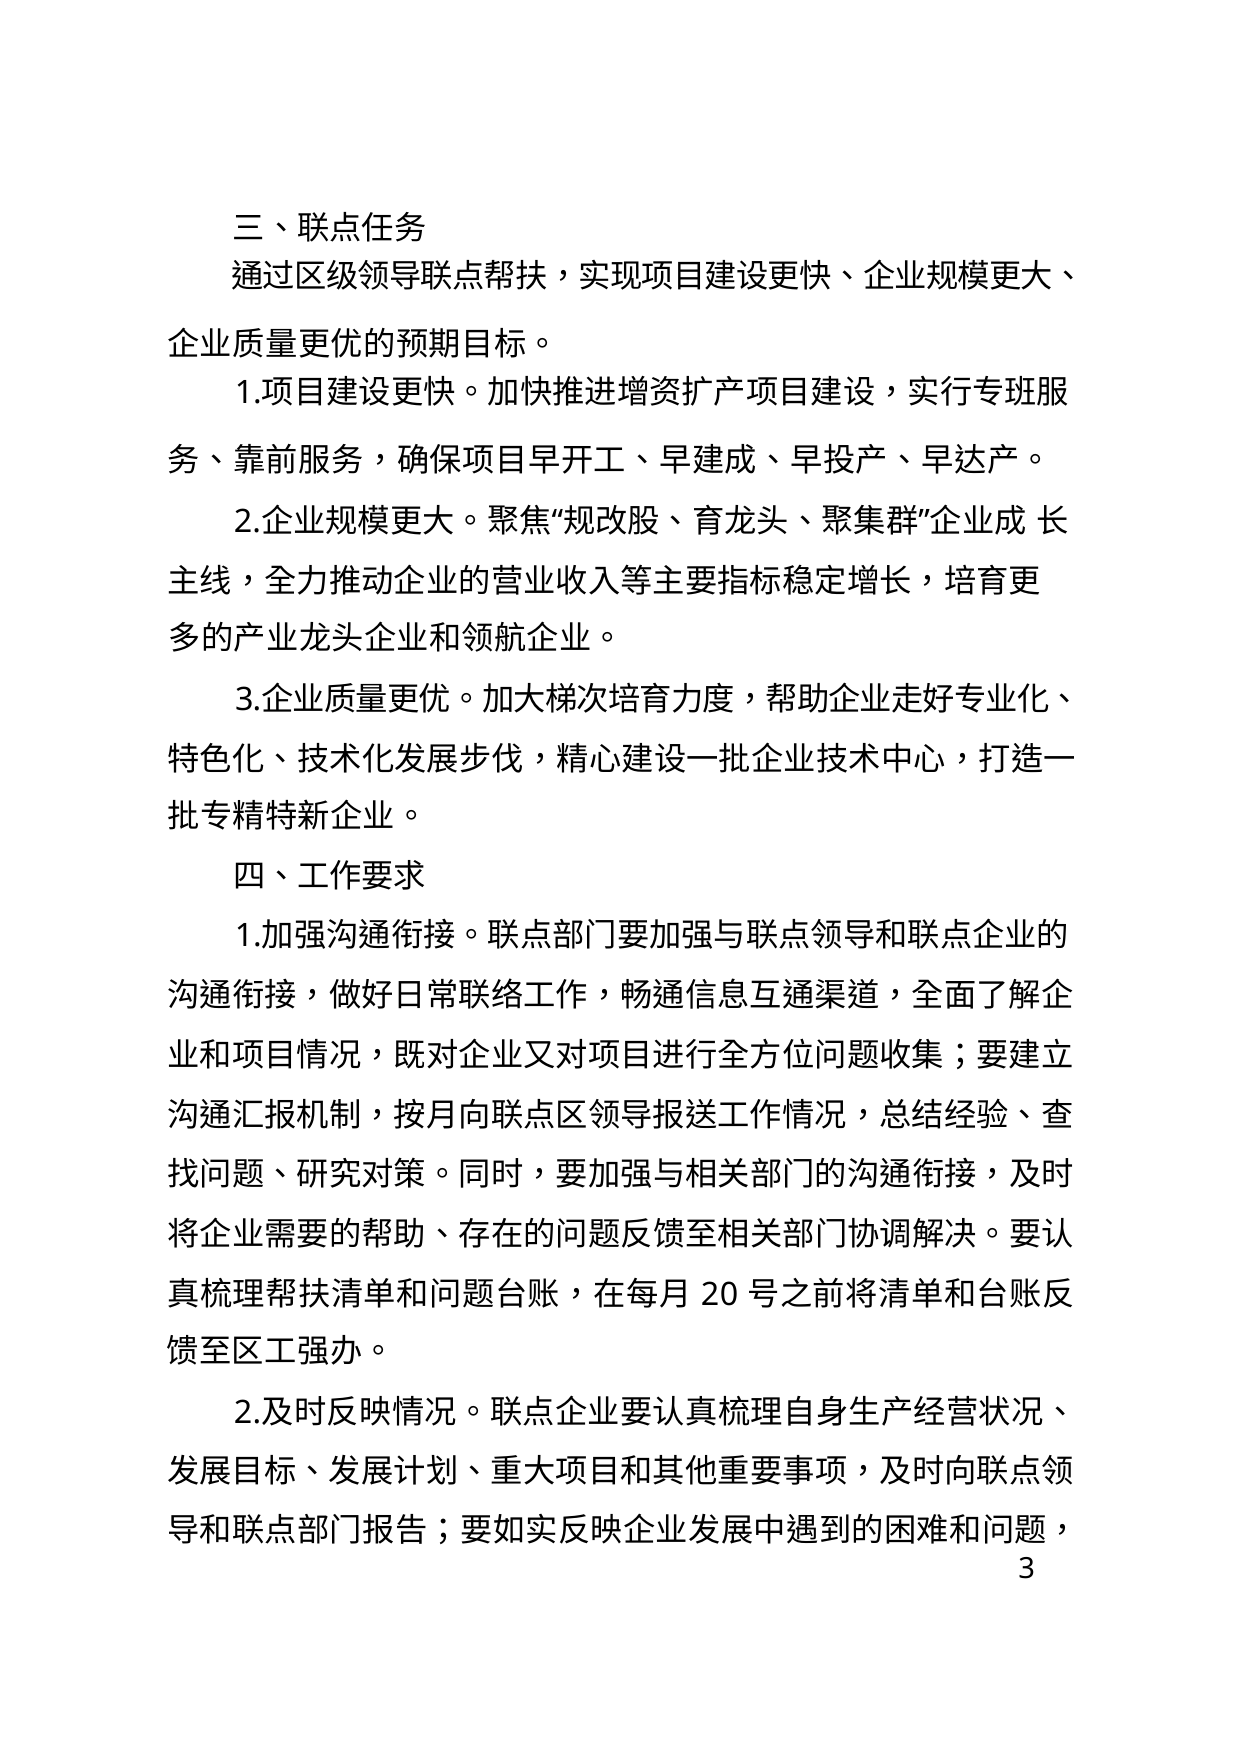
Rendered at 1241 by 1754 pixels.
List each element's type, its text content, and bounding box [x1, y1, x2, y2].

text 企业质量更优的预期目标。 [167, 323, 1085, 363]
text 三、联点任务 [232, 206, 1085, 248]
text 多的产业龙头企业和领航企业。 [168, 617, 1085, 658]
text 通过区级领导联点帮扶，实现项目建设更快、企业规模更大、 [166, 265, 1085, 323]
text 1.项目建设更快。加快推进增资扩产项目建设，实行专班服 [234, 382, 1085, 439]
text 务、靠前服务，确保项目早开工、早建成、早投产、早达产。 [167, 439, 1085, 479]
text 批专精特新企业。 [168, 795, 1085, 836]
text 2.及时反映情况。联点企业要认真梳理自身生产经营状况、 发展目标、发展计划、重大项目和其他重要事项，及时向联点领 导和联点部门报告；要如实反映企业发展中遇到的困难和问题， [167, 1389, 1082, 1551]
text 1.加强沟通衔接。联点部门要加强与联点领导和联点企业的 沟通衔接，做好日常联络工作，畅通信息互通渠道，全面了解企 业和项目情况，既对企业又对项目进行全方位问题收集；要建立 沟通汇报机制，按月向联点区领导报送工作情况，总结经验、查 找问题、研究对策。同时，要加强与相关部门的沟通衔接，及时 将企业需要的帮助、存在的问题反馈至相关部门协调解决。要认 真梳理帮扶清单和问题台账，在每月 20 号之前将清单和台账反 [167, 912, 1075, 1314]
text 3.企业质量更优。加大梯次培育力度，帮助企业走好专业化、 特色化、技术化发展步伐，精心建设一批企业技术中心，打造一 [167, 676, 1085, 780]
text 四、工作要求 [234, 854, 1085, 895]
text 2.企业规模更大。聚焦“规改股、育龙头、聚集群”企业成 长主线，全力推动企业的营业收入等主要指标稳定增长，培育更 [167, 498, 1075, 602]
text 馈至区工强办。 [166, 1330, 1085, 1371]
